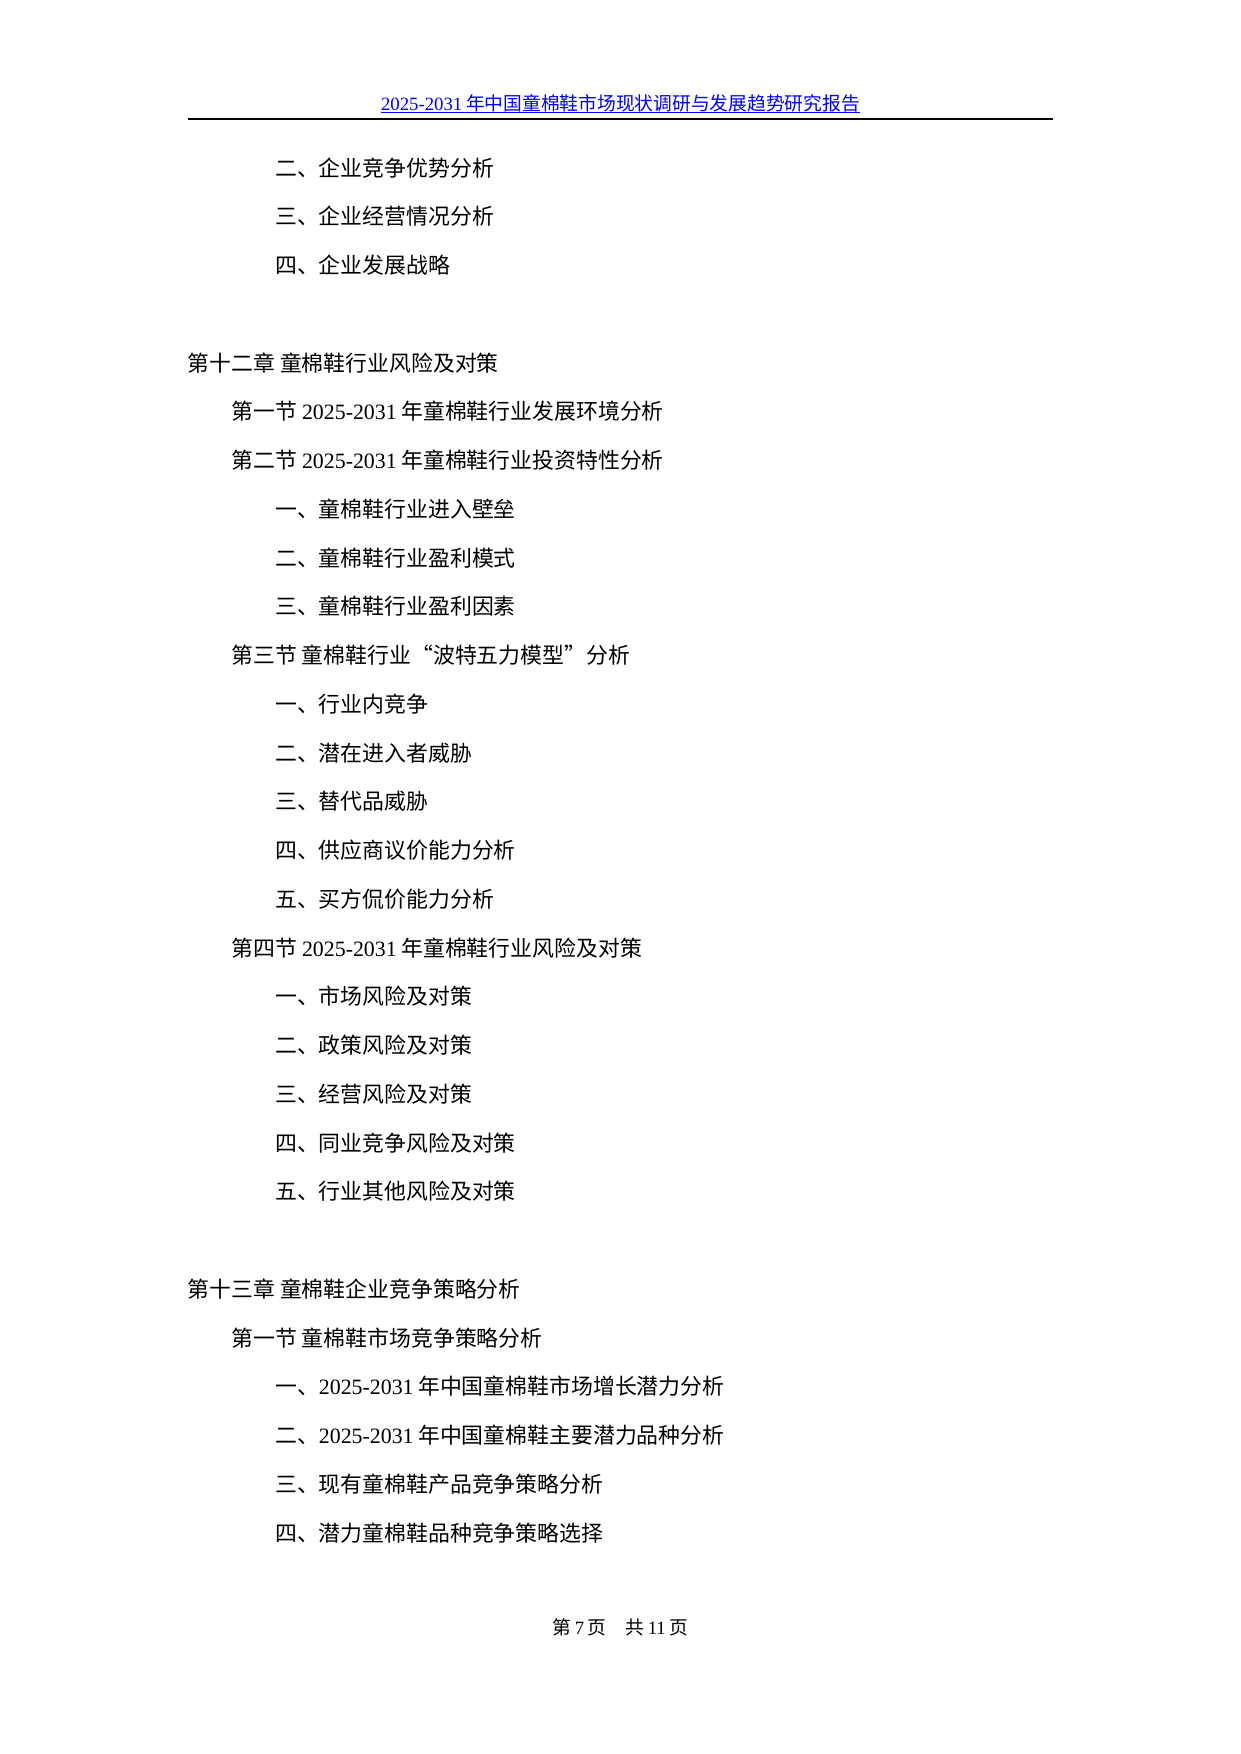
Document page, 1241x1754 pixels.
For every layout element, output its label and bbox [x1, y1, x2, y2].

text [187, 150, 1053, 1548]
